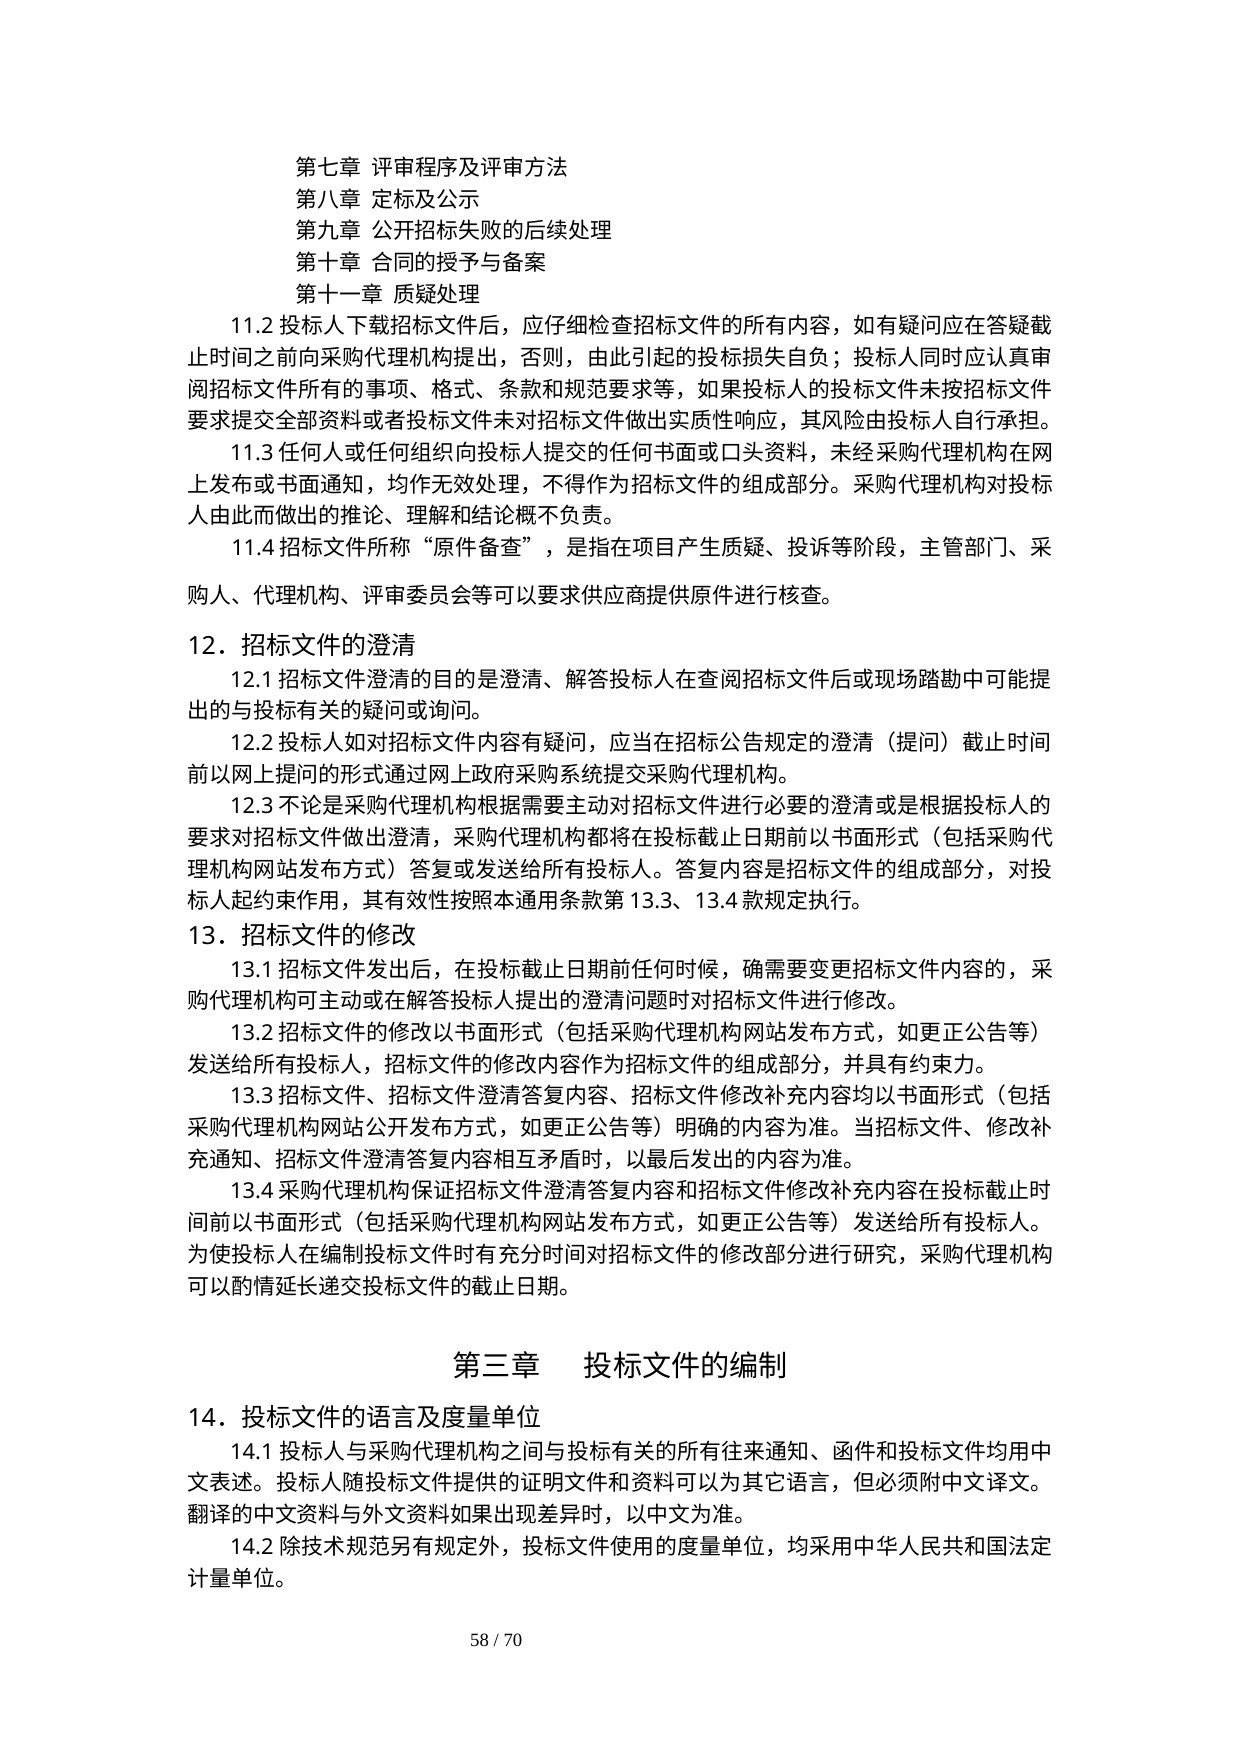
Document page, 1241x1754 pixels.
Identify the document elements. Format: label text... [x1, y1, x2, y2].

text 13.1招标文件发出后，在投标截止日期前任何时候，确需要变更招标文件内容的，采购代理机构可主动或在解答投标人提出的澄清问题时对招标文件进行修改。 [187, 952, 1053, 1015]
text 12.1招标文件澄清的目的是澄清、解答投标人在查阅招标文件后或现场踏勘中可能提出的与投标有关的疑问或询问。 [187, 662, 1053, 725]
text 第十章 合同的授予与备案 [253, 245, 1053, 277]
text 11.3任何人或任何组织向投标人提交的任何书面或口头资料，未经采购代理机构在网上发布或书面通知，均作无效处理，不得作为招标文件的组成部分。采购代理机构对投标人由此而做出的推论、理解和结论概不负责。 [187, 435, 1053, 530]
text 13．招标文件的修改 [187, 915, 1053, 952]
text 14．投标文件的语言及度量单位 [187, 1397, 1053, 1434]
text 第八章 定标及公示 [253, 182, 1053, 213]
text 第十一章 质疑处理 [253, 277, 1053, 308]
text 14.2 除技术规范另有规定外，投标文件使用的度量单位，均采用中华人民共和国法定计量单位。 [187, 1529, 1053, 1592]
text 14.1 投标人与采购代理机构之间与投标有关的所有往来通知、函件和投标文件均用中文表述。投标人随投标文件提供的证明文件和资料可以为其它语言，但必须附中文译文。翻译的中文资料与外文资料如果出现差异时，以中文为准。 [187, 1434, 1053, 1529]
text 11.4招标文件所称“原件备查”，是指在项目产生质疑、投诉等阶段，主管部门、采购人、代理机构、评审委员会等可以要求供应商提供原件进行核查。 [187, 530, 1053, 609]
text 第七章 评审程序及评审方法 [253, 150, 1053, 182]
subtitle 投标文件的编制 [187, 1343, 1053, 1385]
text 12．招标文件的澄清 [187, 625, 1053, 662]
text 12.3不论是采购代理机构根据需要主动对招标文件进行必要的澄清或是根据投标人的要求对招标文件做出澄清，采购代理机构都将在投标截止日期前以书面形式（包括采购代理机构网站发布方式）答复或发送给所有投标人。答复内容是招标文件的组成部分，对投标人起约束作用，其有效性按照本通用条款第13.3、13.4款规定执行。 [187, 788, 1053, 915]
text 11.2 投标人下载招标文件后，应仔细检查招标文件的所有内容，如有疑问应在答疑截止时间之前向采购代理机构提出，否则，由此引起的投标损失自负；投标人同时应认真审阅招标文件所有的事项、格式、条款和规范要求等，如果投标人的投标文件未按招标文件要求提交全部资料或者投标文件未对招标文件做出实质性响应，其风险由投标人自行承担。 [187, 308, 1053, 435]
text 第九章 公开招标失败的后续处理 [253, 213, 1053, 245]
text 13.2招标文件的修改以书面形式（包括采购代理机构网站发布方式，如更正公告等）发送给所有投标人，招标文件的修改内容作为招标文件的组成部分，并具有约束力。 [187, 1015, 1053, 1078]
text 13.3招标文件、招标文件澄清答复内容、招标文件修改补充内容均以书面形式（包括采购代理机构网站公开发布方式，如更正公告等）明确的内容为准。当招标文件、修改补充通知、招标文件澄清答复内容相互矛盾时，以最后发出的内容为准。 [187, 1078, 1053, 1173]
text 13.4采购代理机构保证招标文件澄清答复内容和招标文件修改补充内容在投标截止时间前以书面形式（包括采购代理机构网站发布方式，如更正公告等）发送给所有投标人。为使投标人在编制投标文件时有充分时间对招标文件的修改部分进行研究，采购代理机构可以酌情延长递交投标文件的截止日期。 [187, 1173, 1053, 1300]
text 12.2投标人如对招标文件内容有疑问，应当在招标公告规定的澄清（提问）截止时间前以网上提问的形式通过网上政府采购系统提交采购代理机构。 [187, 725, 1053, 788]
